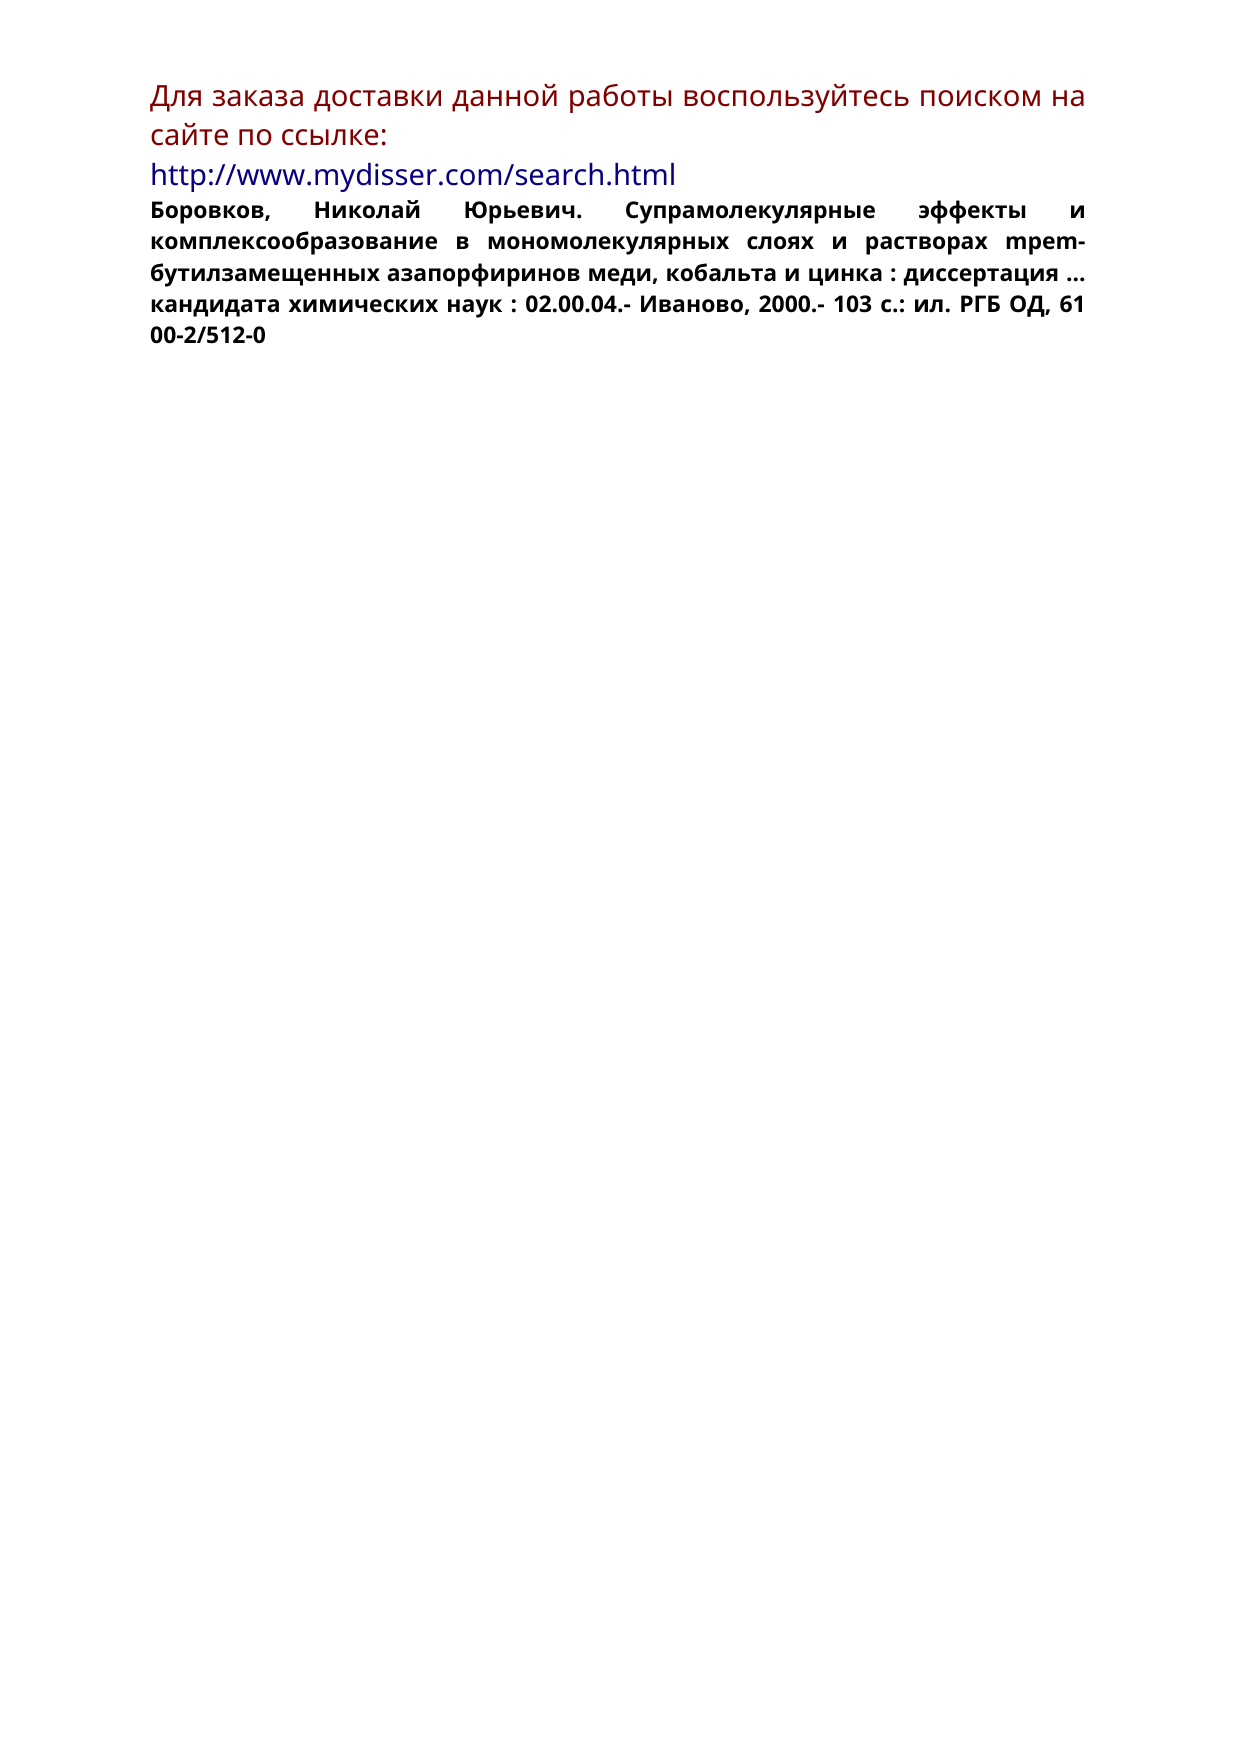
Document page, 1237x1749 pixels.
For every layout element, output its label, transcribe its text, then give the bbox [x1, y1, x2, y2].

text Боровков, Николай Юрьевич. Супрамолекулярные эффекты и комплексообразование в мономолекулярных слоях и растворах mpem-бутилзамещенных азапорфиринов меди, кобальта и цинка : диссертация ... кандидата химических наук : 02.00.04.- Иваново, 2000.- 103 с.: ил. РГБ ОД, 61 00-2/512-0 [150, 194, 1086, 350]
